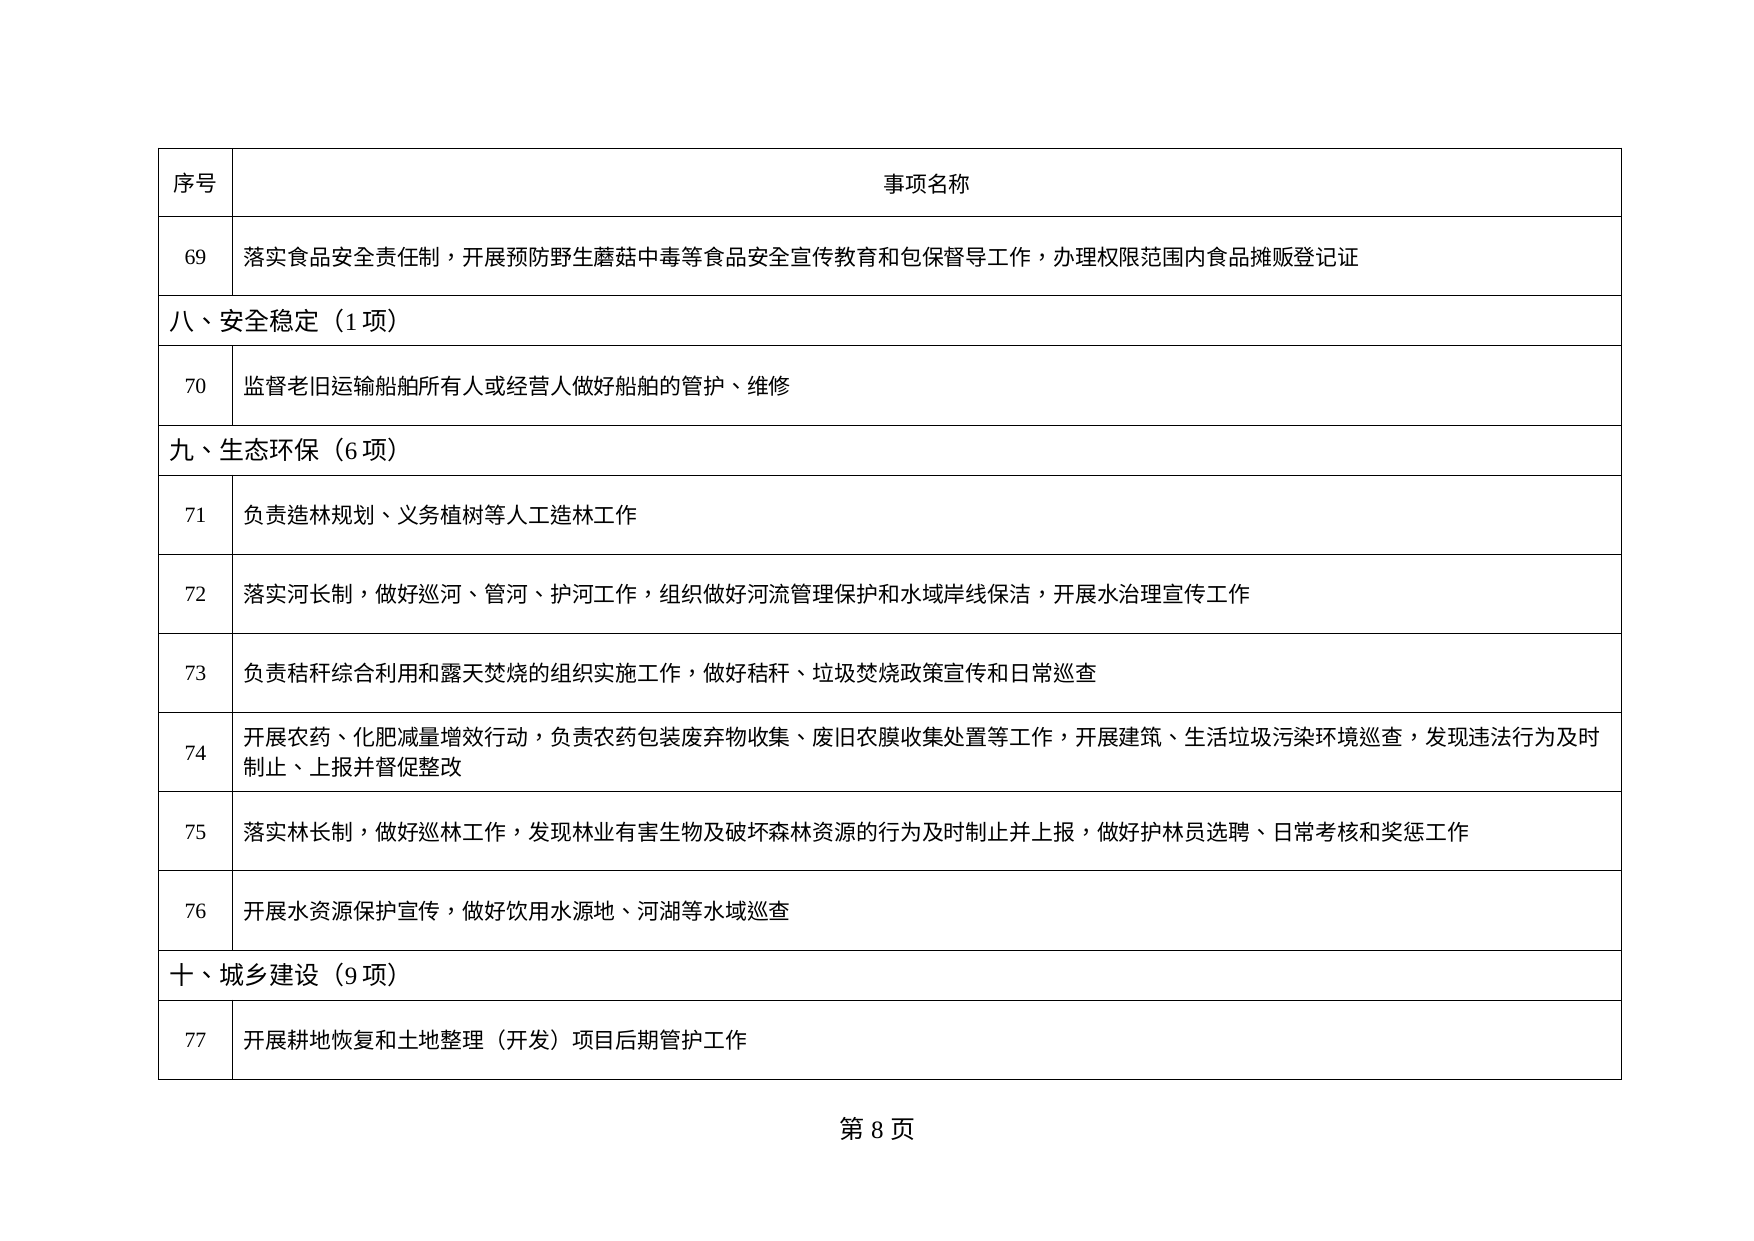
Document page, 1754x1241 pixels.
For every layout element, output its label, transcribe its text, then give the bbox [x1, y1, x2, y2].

table_cell 71 [159, 476, 232, 554]
table_cell 落实林长制，做好巡林工作，发现林业有害生物及破坏森林资源的行为及时制止并上报，做好护林员选聘、日常考核和奖惩工作 [233, 792, 1621, 870]
table_cell 开展水资源保护宣传，做好饮用水源地、河湖等水域巡查 [233, 871, 1621, 949]
table_cell 八、安全稳定（1项） [159, 296, 1621, 345]
table_cell 76 [159, 871, 232, 949]
table_cell 69 [159, 217, 232, 295]
table_cell 监督老旧运输船舶所有人或经营人做好船舶的管护、维修 [233, 346, 1621, 424]
table_cell 72 [159, 555, 232, 633]
table_header 序号 [159, 149, 232, 216]
table_cell 十、城乡建设（9项） [159, 951, 1621, 999]
table_header 事项名称 [233, 149, 1621, 216]
table_cell 开展农药、化肥减量增效行动，负责农药包装废弃物收集、废旧农膜收集处置等工作，开展建筑、生活垃圾污染环境巡查，发现违法行为及时制止、上报并督促整改 [233, 713, 1621, 791]
table_cell 负责造林规划、义务植树等人工造林工作 [233, 476, 1621, 554]
table_cell 开展耕地恢复和土地整理（开发）项目后期管护工作 [233, 1001, 1621, 1079]
table_cell 70 [159, 346, 232, 424]
table_cell 负责秸秆综合利用和露天焚烧的组织实施工作，做好秸秆、垃圾焚烧政策宣传和日常巡查 [233, 634, 1621, 712]
table_cell 落实食品安全责任制，开展预防野生蘑菇中毒等食品安全宣传教育和包保督导工作，办理权限范围内食品摊贩登记证 [233, 217, 1621, 295]
table_cell 九、生态环保（6项） [159, 426, 1621, 474]
table_cell 75 [159, 792, 232, 870]
table_cell 77 [159, 1001, 232, 1079]
table_cell 落实河长制，做好巡河、管河、护河工作，组织做好河流管理保护和水域岸线保洁，开展水治理宣传工作 [233, 555, 1621, 633]
table_cell 74 [159, 713, 232, 791]
table_cell 73 [159, 634, 232, 712]
